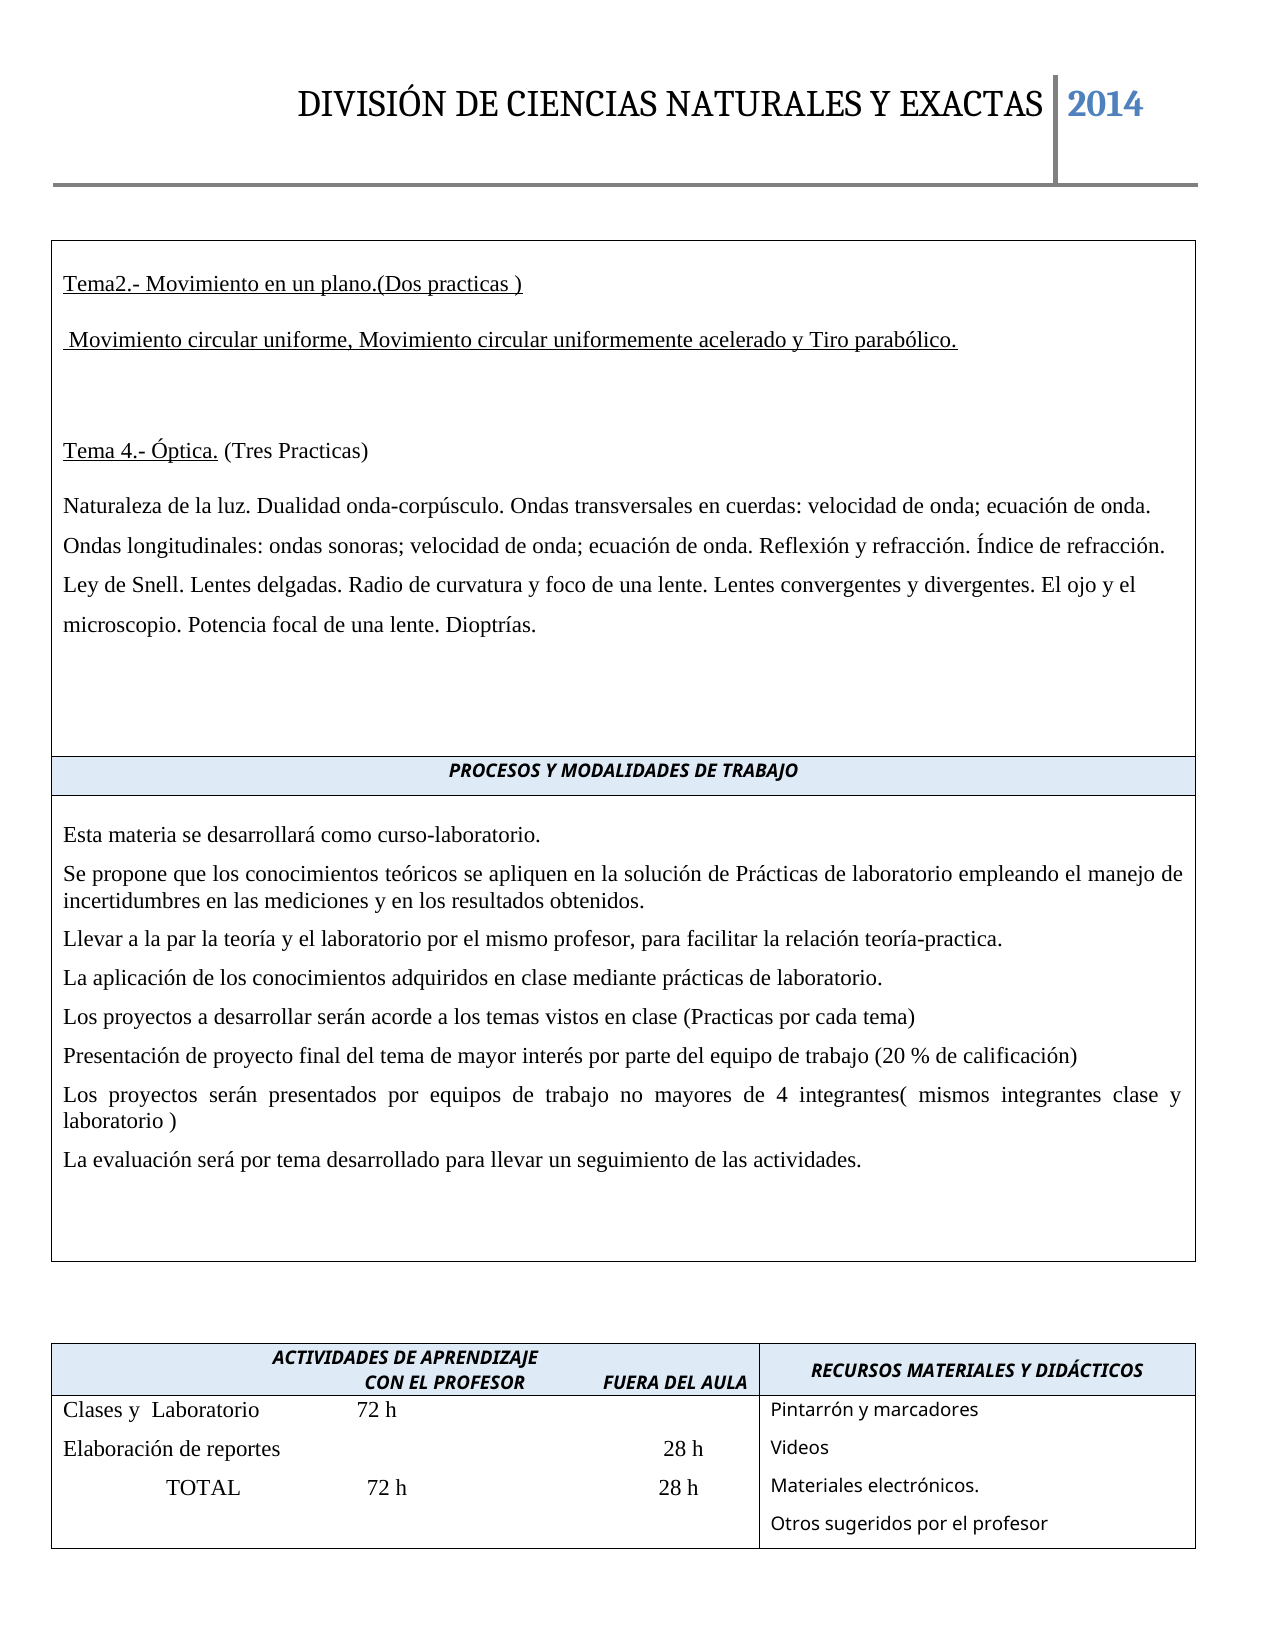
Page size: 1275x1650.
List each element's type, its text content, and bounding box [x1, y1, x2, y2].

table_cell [52, 1396, 759, 1548]
table_header RECURSOS MATERIALES Y DIDÁCTICOS [760, 1344, 1195, 1395]
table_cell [52, 241, 1195, 756]
table_cell PROCESOS Y MODALIDADES DE TRABAJO [52, 757, 1195, 795]
table_cell Esta materia se desarrollará como curso-laboratorio. Se propone que los conocimientos teóricos se apliquen en la solución de Prácticas de laboratorio empleando el manejo de incertidumbres en las mediciones y en los resultados obtenidos. Llevar a la par la teoría y el laboratorio por el mismo profesor, para facilitar la relación teoría-practica. La aplicación de los conocimientos adquiridos en clase mediante prácticas de laboratorio. Los proyectos a desarrollar serán acorde a los temas vistos en clase (Practicas por cada tema) Presentación de proyecto final del tema de mayor interés por parte del equipo de trabajo (20 % de calificación) Los proyectos serán presentados por equipos de trabajo no mayores de 4 integrantes( mismos integrantes clase y laboratorio ) La evaluación será por tema desarrollado para llevar un seguimiento de las actividades. [52, 796, 1195, 1261]
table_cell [760, 1396, 1195, 1548]
table_header ACTIVIDADES DE APRENDIZAJE CON EL PROFESOR FUERA DEL AULA [52, 1344, 759, 1395]
